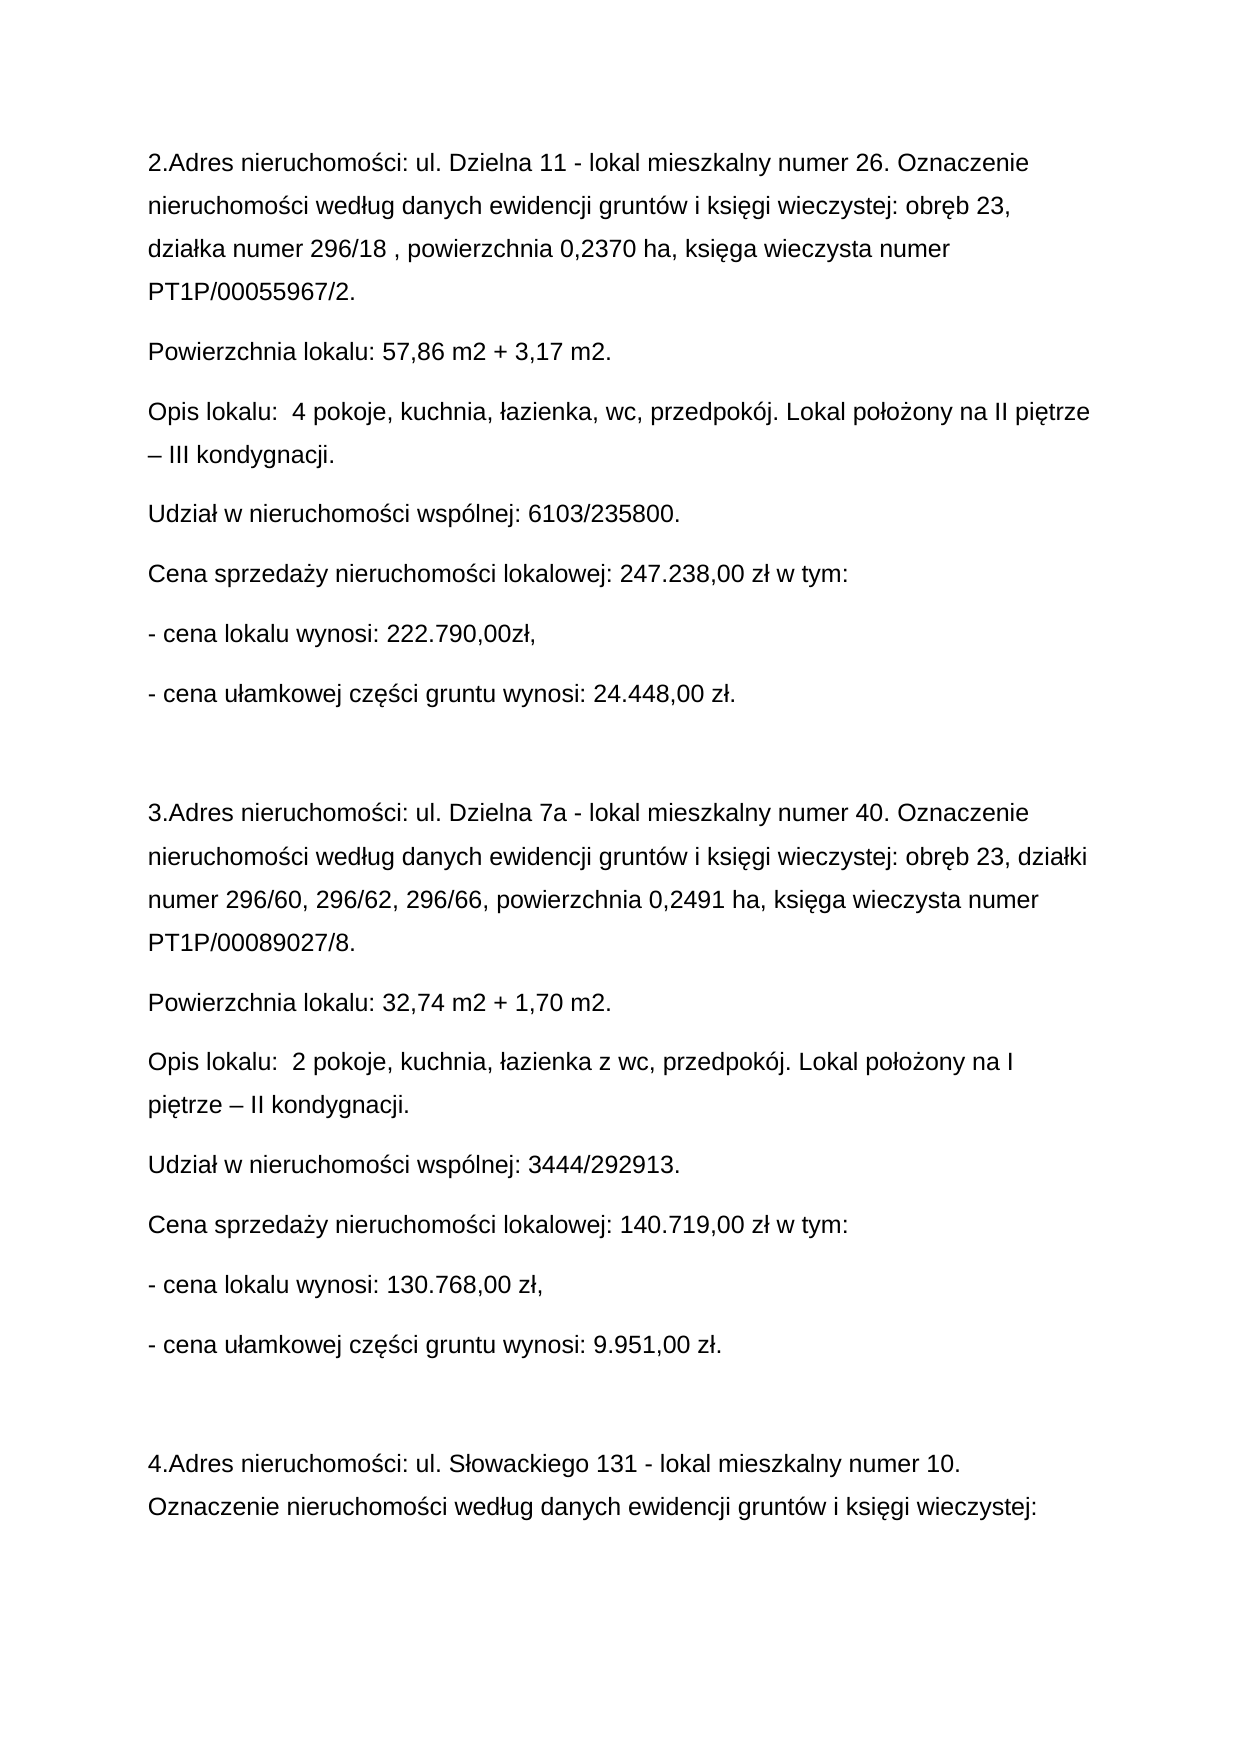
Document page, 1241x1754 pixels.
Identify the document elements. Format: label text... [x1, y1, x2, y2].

text - cena ułamkowej części gruntu wynosi: 9.951,00 zł. [148, 1330, 1093, 1358]
text 2.Adres nieruchomości: ul. Dzielna 11 - lokal mieszkalny numer 26. Oznaczenie nieruchomości według danych ewidencji gruntów i księgi wieczystej: obręb 23, działka numer 296/18 , powierzchnia 0,2370 ha, księga wieczysta numer PT1P/00055967/2. [148, 148, 1093, 306]
text - cena lokalu wynosi: 222.790,00zł, [148, 619, 1093, 648]
text Powierzchnia lokalu: 32,74 m2 + 1,70 m2. [148, 988, 1093, 1016]
text Cena sprzedaży nieruchomości lokalowej: 247.238,00 zł w tym: [148, 559, 1093, 588]
text Powierzchnia lokalu: 57,86 m2 + 3,17 m2. [148, 337, 1093, 366]
text Udział w nieruchomości wspólnej: 6103/235800. [148, 499, 1093, 528]
text Cena sprzedaży nieruchomości lokalowej: 140.719,00 zł w tym: [148, 1210, 1093, 1239]
text Opis lokalu: 2 pokoje, kuchnia, łazienka z wc, przedpokój. Lokal położony na I piętrze – II kondygnacji. [148, 1047, 1093, 1119]
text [148, 1449, 1093, 1521]
text - cena lokalu wynosi: 130.768,00 zł, [148, 1270, 1093, 1299]
text - cena ułamkowej części gruntu wynosi: 24.448,00 zł. [148, 679, 1093, 708]
text Udział w nieruchomości wspólnej: 3444/292913. [148, 1150, 1093, 1179]
text Opis lokalu: 4 pokoje, kuchnia, łazienka, wc, przedpokój. Lokal położony na II piętrze – III kondygnacji. [148, 397, 1093, 468]
text 3.Adres nieruchomości: ul. Dzielna 7a - lokal mieszkalny numer 40. Oznaczenie nieruchomości według danych ewidencji gruntów i księgi wieczystej: obręb 23, działki numer 296/60, 296/62, 296/66, powierzchnia 0,2491 ha, księga wieczysta numer PT1P/00089027/8. [148, 798, 1093, 957]
